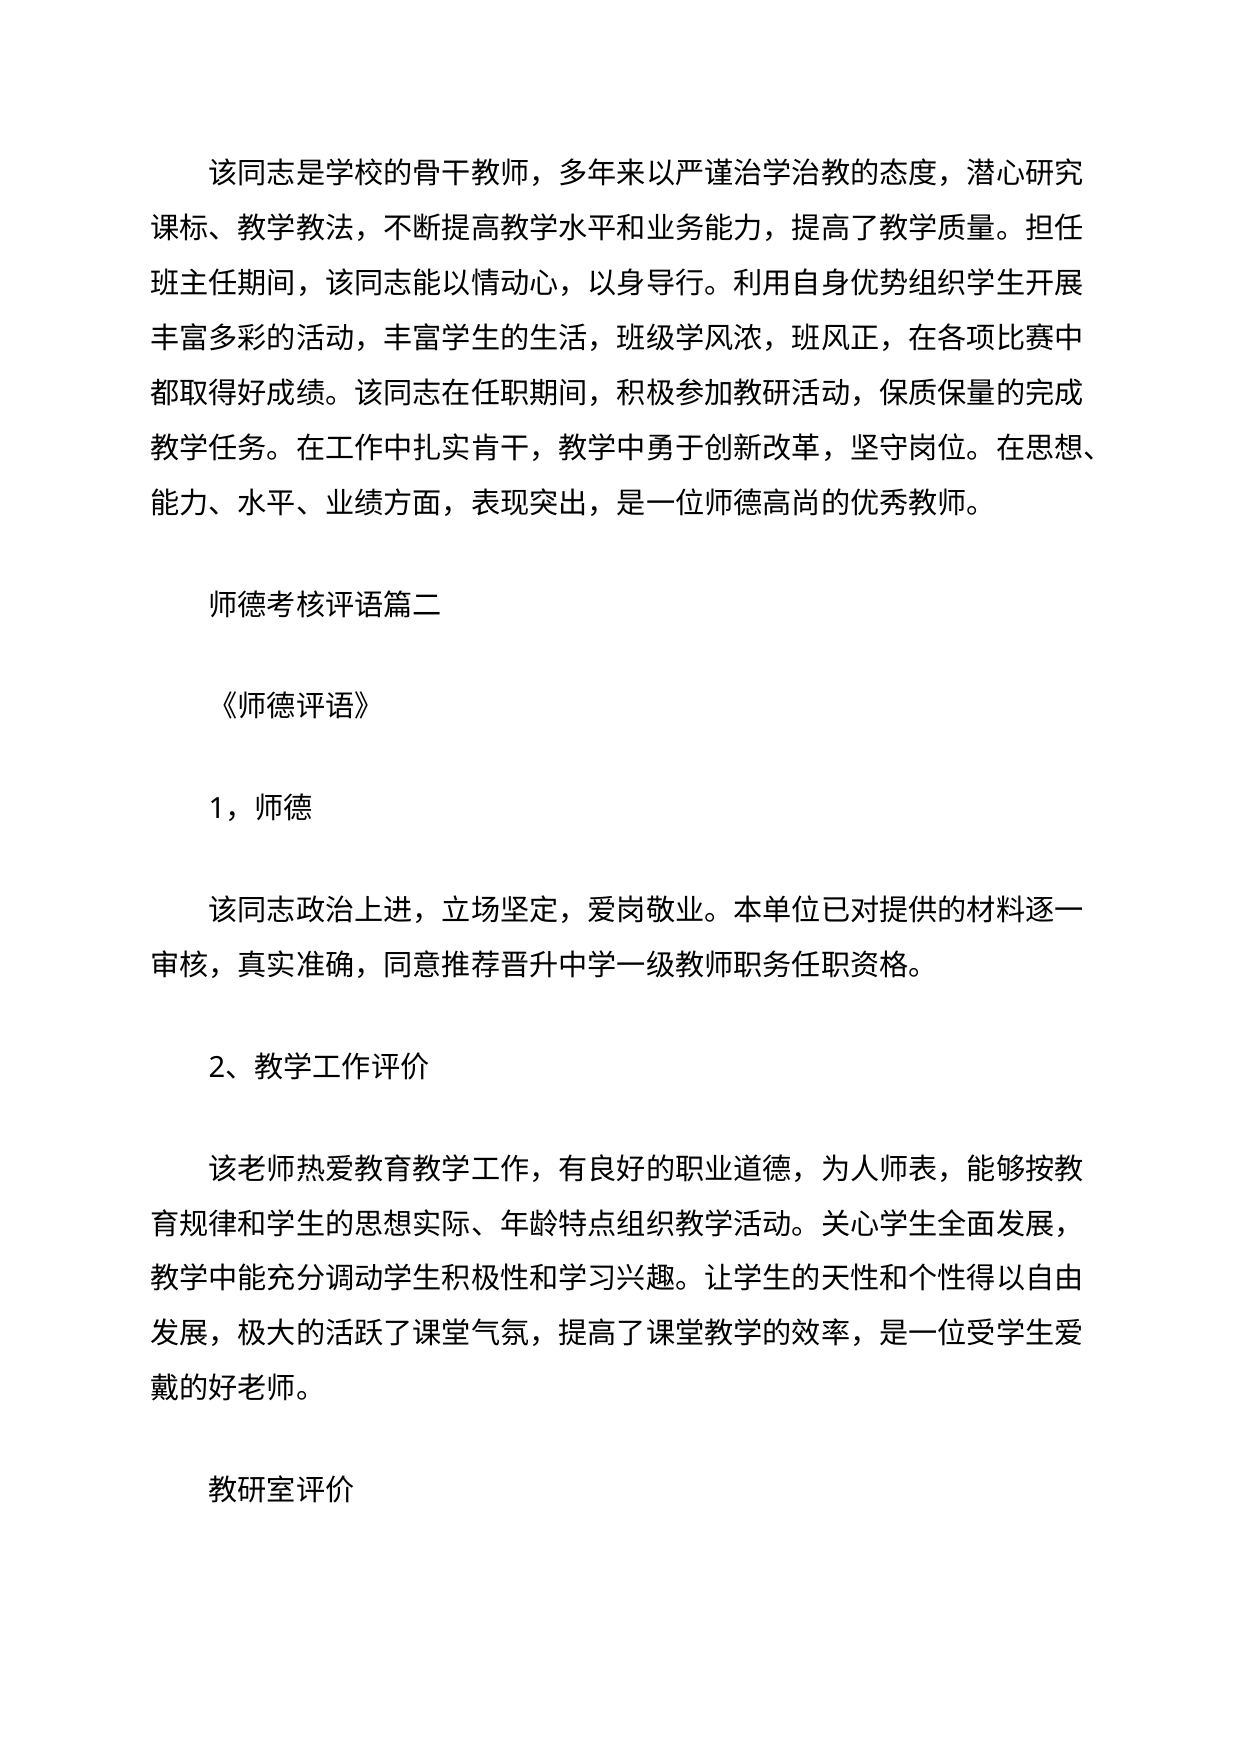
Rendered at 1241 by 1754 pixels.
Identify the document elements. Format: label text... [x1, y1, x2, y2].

text 该同志政治上进，立场坚定，爱岗敬业。本单位已对提供的材料逐一审核，真实准确，同意推荐晋升中学一级教师职务任职资格。 [150, 887, 1090, 984]
text 教研室评价 [150, 1467, 1090, 1509]
text 该同志是学校的骨干教师，多年来以严谨治学治教的态度，潜心研究课标、教学教法，不断提高教学水平和业务能力，提高了教学质量。担任班主任期间，该同志能以情动心，以身导行。利用自身优势组织学生开展丰富多彩的活动，丰富学生的生活，班级学风浓，班风正，在各项比赛中都取得好成绩。该同志在任职期间，积极参加教研活动，保质保量的完成教学任务。在工作中扎实肯干，教学中勇于创新改革，坚守岗位。在思想、能力、水平、业绩方面，表现突出，是一位师德高尚的优秀教师。 [150, 150, 1090, 522]
text 师德考核评语篇二 [150, 581, 1090, 623]
text 2、教学工作评价 [150, 1043, 1090, 1086]
text 1，师德 [150, 785, 1090, 827]
text 该老师热爱教育教学工作，有良好的职业道德，为人师表，能够按教育规律和学生的思想实际、年龄特点组织教学活动。关心学生全面发展，教学中能充分调动学生积极性和学习兴趣。让学生的天性和个性得以自由发展，极大的活跃了课堂气氛，提高了课堂教学的效率，是一位受学生爱戴的好老师。 [150, 1145, 1090, 1407]
text 《师德评语》 [150, 683, 1090, 725]
